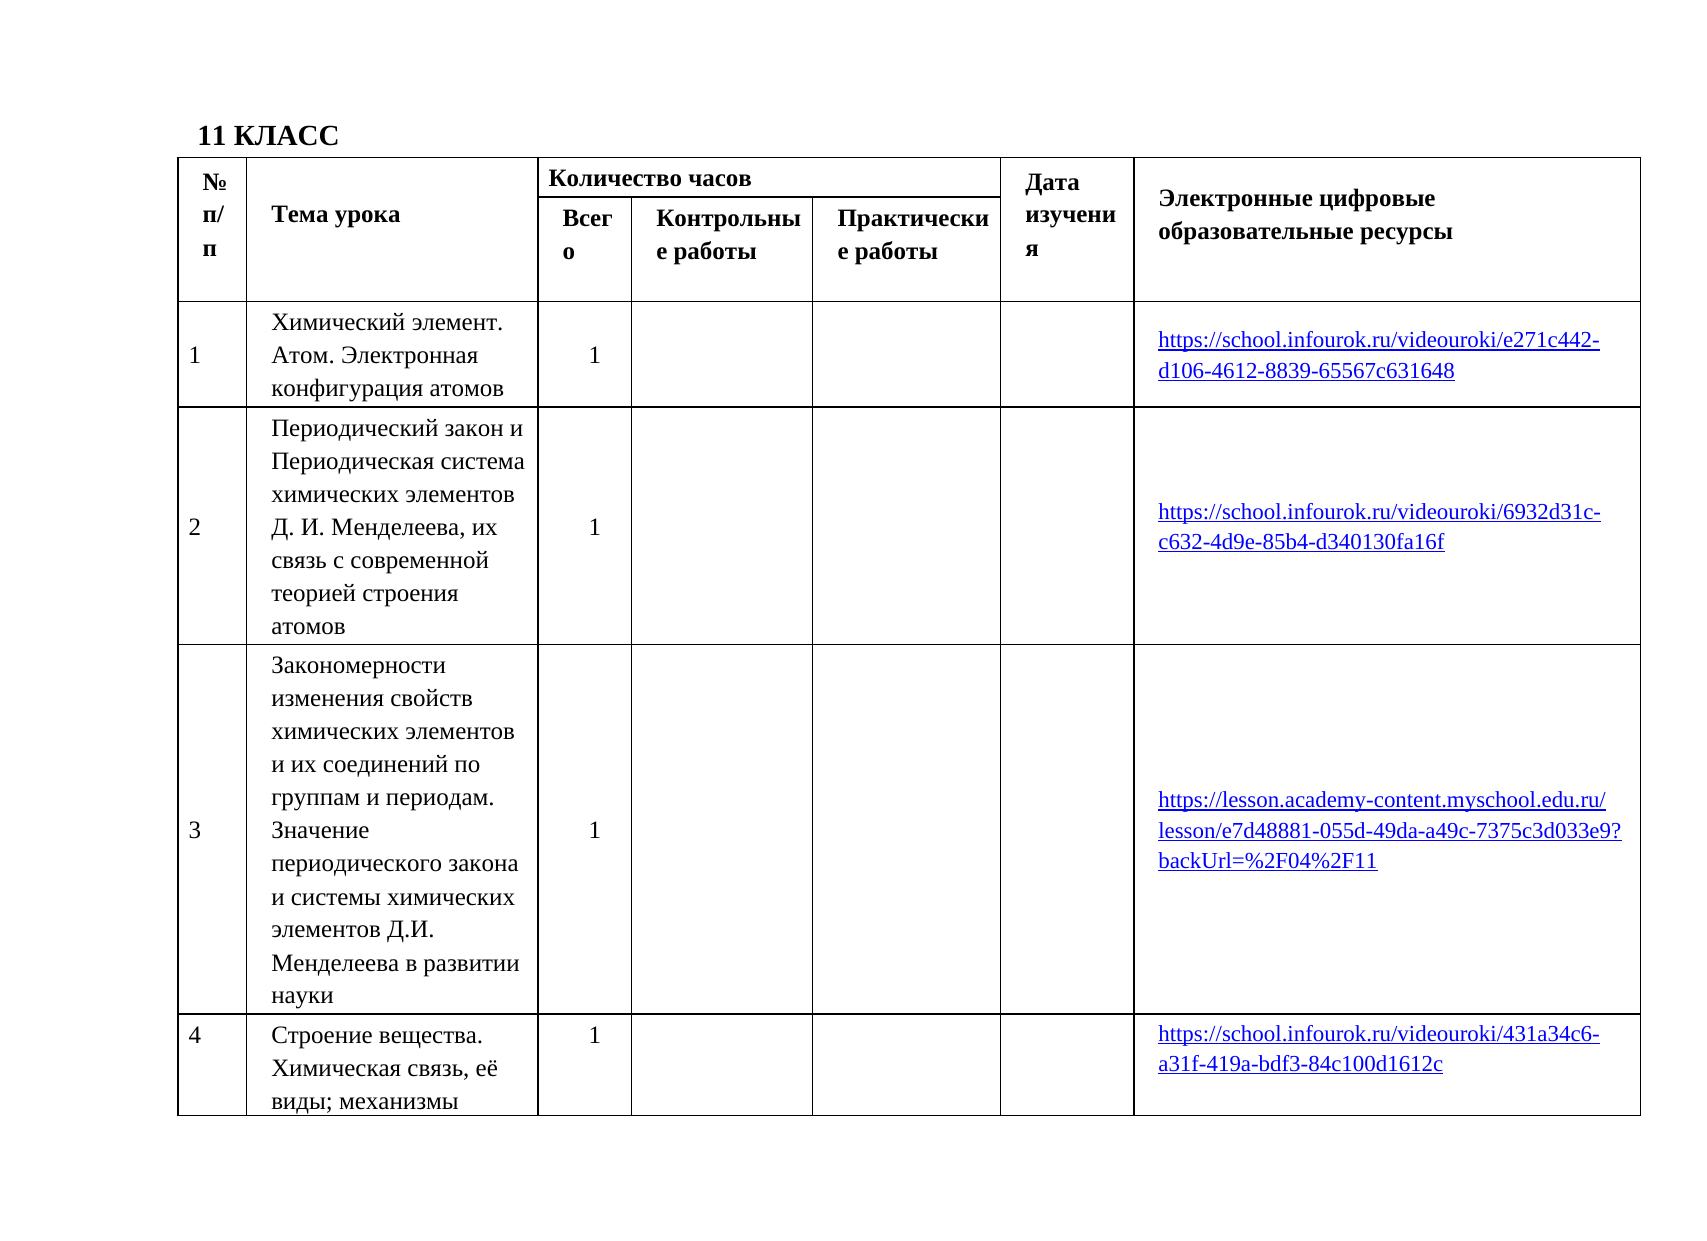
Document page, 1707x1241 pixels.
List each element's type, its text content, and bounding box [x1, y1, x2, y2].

table_cell [813, 302, 1000, 406]
table_cell [632, 302, 812, 406]
table_cell Всего [539, 198, 631, 301]
table_cell [1001, 408, 1133, 644]
table_cell 1 [539, 1015, 631, 1115]
table_cell 1 [179, 302, 246, 406]
text 11 КЛАСС [190, 118, 1618, 152]
table_header Дата изучения [1001, 158, 1133, 301]
table_cell [1001, 302, 1133, 406]
table_header Электронные цифровые образовательные ресурсы [1135, 158, 1640, 301]
table_cell [1001, 1015, 1133, 1115]
table_cell https://school.infourok.ru/videouroki/e271c442-d106-4612-8839-65567c631648 [1135, 302, 1640, 406]
table_header Тема урока [247, 158, 537, 301]
table_cell [1001, 645, 1133, 1013]
table_cell 3 [179, 645, 246, 1013]
table_cell 1 [539, 408, 631, 644]
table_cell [247, 1015, 537, 1115]
table_header Количество часов [539, 158, 1000, 196]
table_cell https://school.infourok.ru/videouroki/6932d31c-c632-4d9e-85b4-d340130fa16f [1135, 408, 1640, 644]
table_cell Практические работы [813, 198, 1000, 301]
table_cell [632, 408, 812, 644]
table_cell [1135, 1015, 1640, 1115]
table_cell Контрольные работы [632, 198, 812, 301]
table_cell 4 [179, 1015, 246, 1115]
table_cell [813, 1015, 1000, 1115]
table_header № п/п [179, 158, 246, 301]
table_cell [813, 645, 1000, 1013]
table_cell [632, 1015, 812, 1115]
table_cell Химический элемент. Атом. Электронная конфигурация атомов [247, 302, 537, 406]
table_cell https://lesson.academy-content.myschool.edu.ru/lesson/e7d48881-055d-49da-a49c-7375c3d033e9?backUrl=%2F04%2F11 [1135, 645, 1640, 1013]
table_cell 1 [539, 645, 631, 1013]
table_cell 2 [179, 408, 246, 644]
table_cell [632, 645, 812, 1013]
table_cell Периодический закон и Периодическая система химических элементов Д. И. Менделеева, их связь с современной теорией строения атомов [247, 408, 537, 644]
table_cell 1 [539, 302, 631, 406]
table_cell [813, 408, 1000, 644]
table_cell Закономерности изменения свойств химических элементов и их соединений по группам и периодам. Значение периодического закона и системы химических элементов Д.И. Менделеева в развитии науки [247, 645, 537, 1013]
